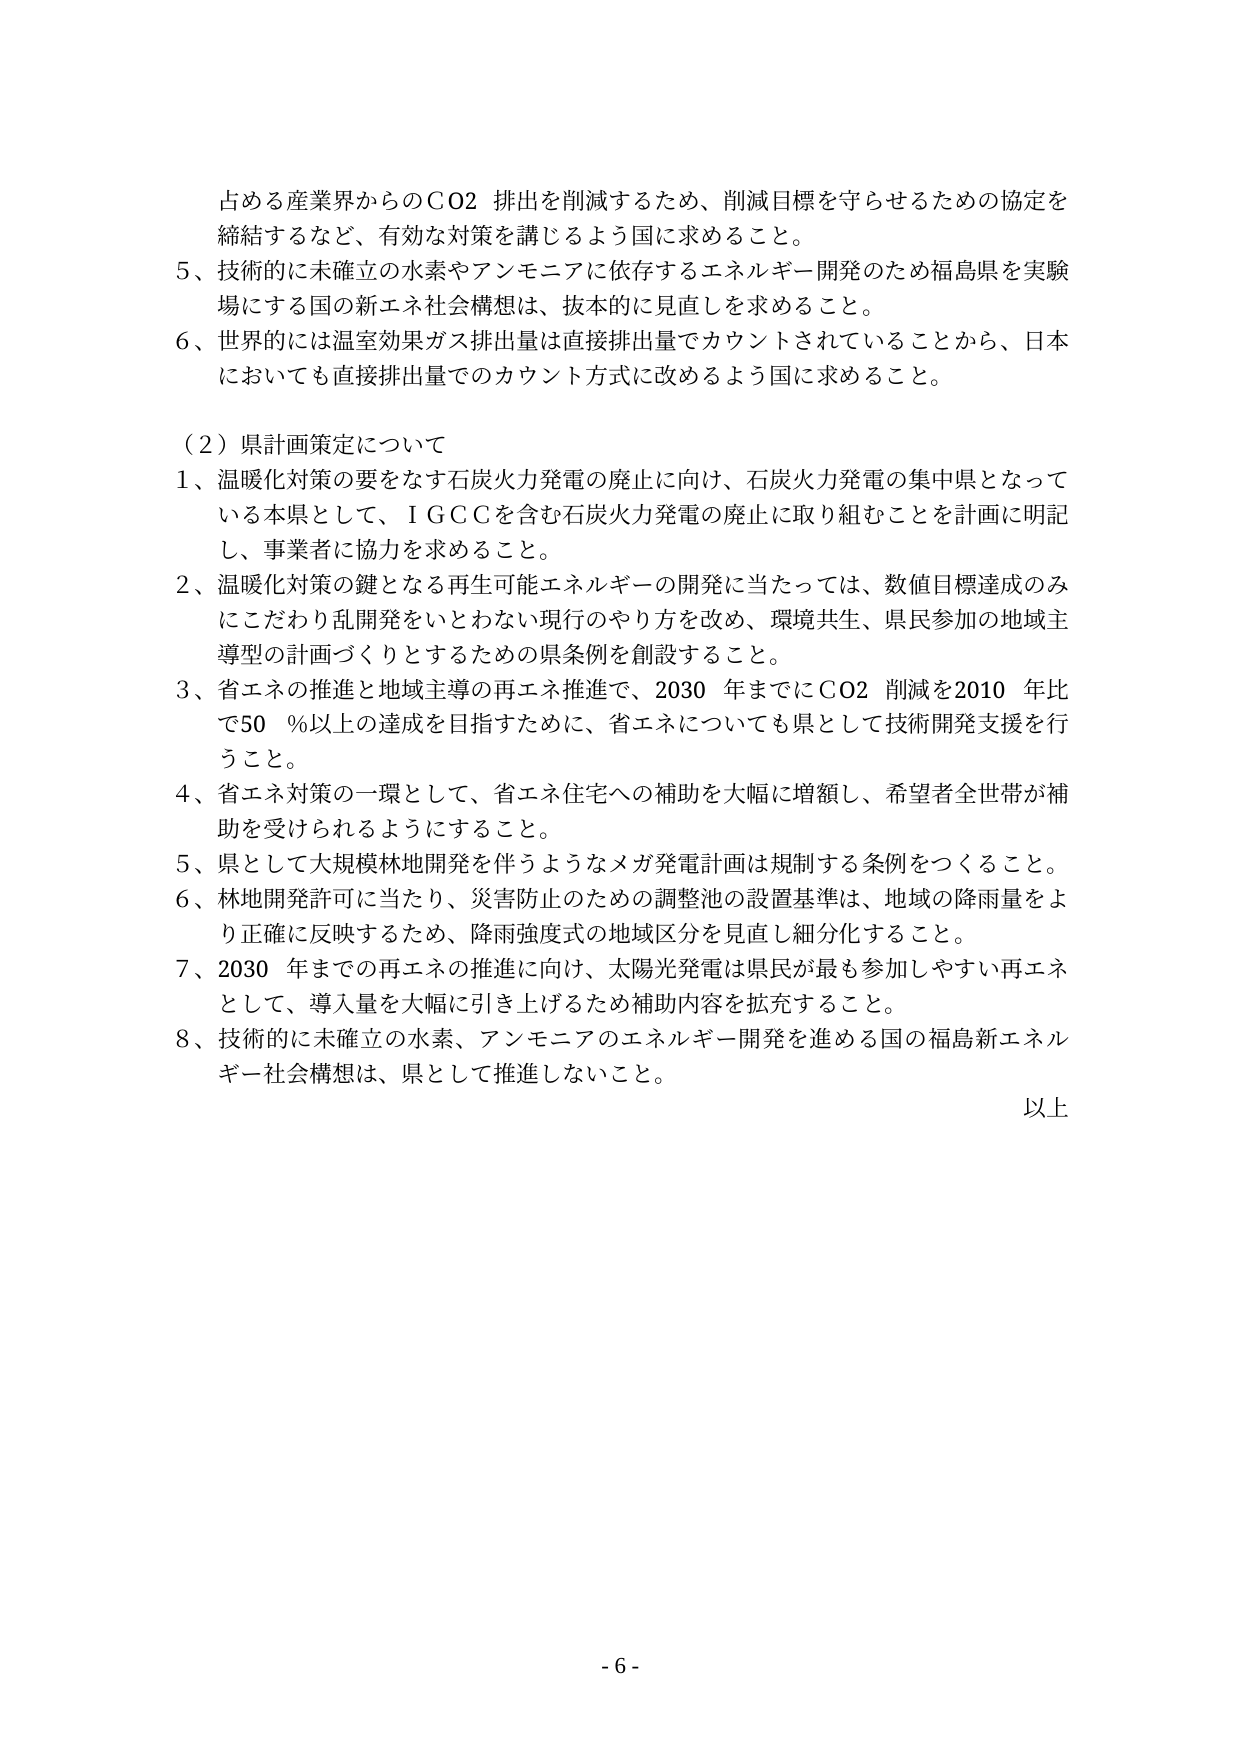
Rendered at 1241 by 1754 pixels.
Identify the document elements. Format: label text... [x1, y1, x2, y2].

text ２、温暖化対策の鍵となる再生可能エネルギーの開発に当たっては、数値目標達成のみにこだわり乱開発をいとわない現行のやり方を改め、環境共生、県民参加の地域主導型の計画づくりとするための県条例を創設すること。 [171, 566, 1069, 671]
text ４、省エネ対策の一環として、省エネ住宅への補助を大幅に増額し、希望者全世帯が補助を受けられるようにすること。 [171, 776, 1069, 845]
text ６、世界的には温室効果ガス排出量は直接排出量でカウントされていることから、日本においても直接排出量でのカウント方式に改めるよう国に求めること。 [171, 322, 1069, 392]
text ８、技術的に未確立の水素、アンモニアのエネルギー開発を進める国の福島新エネルギー社会構想は、県として推進しないこと。 [171, 1020, 1069, 1089]
text 以上 [171, 1089, 1069, 1124]
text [171, 182, 1069, 252]
text ６、林地開発許可に当たり、災害防止のための調整池の設置基準は、地域の降雨量をより正確に反映するため、降雨強度式の地域区分を見直し細分化すること。 [171, 880, 1069, 950]
text ５、技術的に未確立の水素やアンモニアに依存するエネルギー開発のため福島県を実験場にする国の新エネ社会構想は、抜本的に見直しを求めること。 [171, 252, 1069, 322]
text ５、県として大規模林地開発を伴うようなメガ発電計画は規制する条例をつくること。 [171, 845, 1069, 880]
text （２）県計画策定について [171, 427, 1069, 461]
text ３、省エネの推進と地域主導の再エネ推進で、2030年までにＣО2削減を2010年比で50％以上の達成を目指すために、省エネについても県として技術開発支援を行うこと。 [171, 671, 1069, 776]
text ７、2030年までの再エネの推進に向け、太陽光発電は県民が最も参加しやすい再エネとして、導入量を大幅に引き上げるため補助内容を拡充すること。 [171, 950, 1069, 1020]
text １、温暖化対策の要をなす石炭火力発電の廃止に向け、石炭火力発電の集中県となっている本県として、ＩＧＣＣを含む石炭火力発電の廃止に取り組むことを計画に明記し、事業者に協力を求めること。 [171, 461, 1069, 566]
